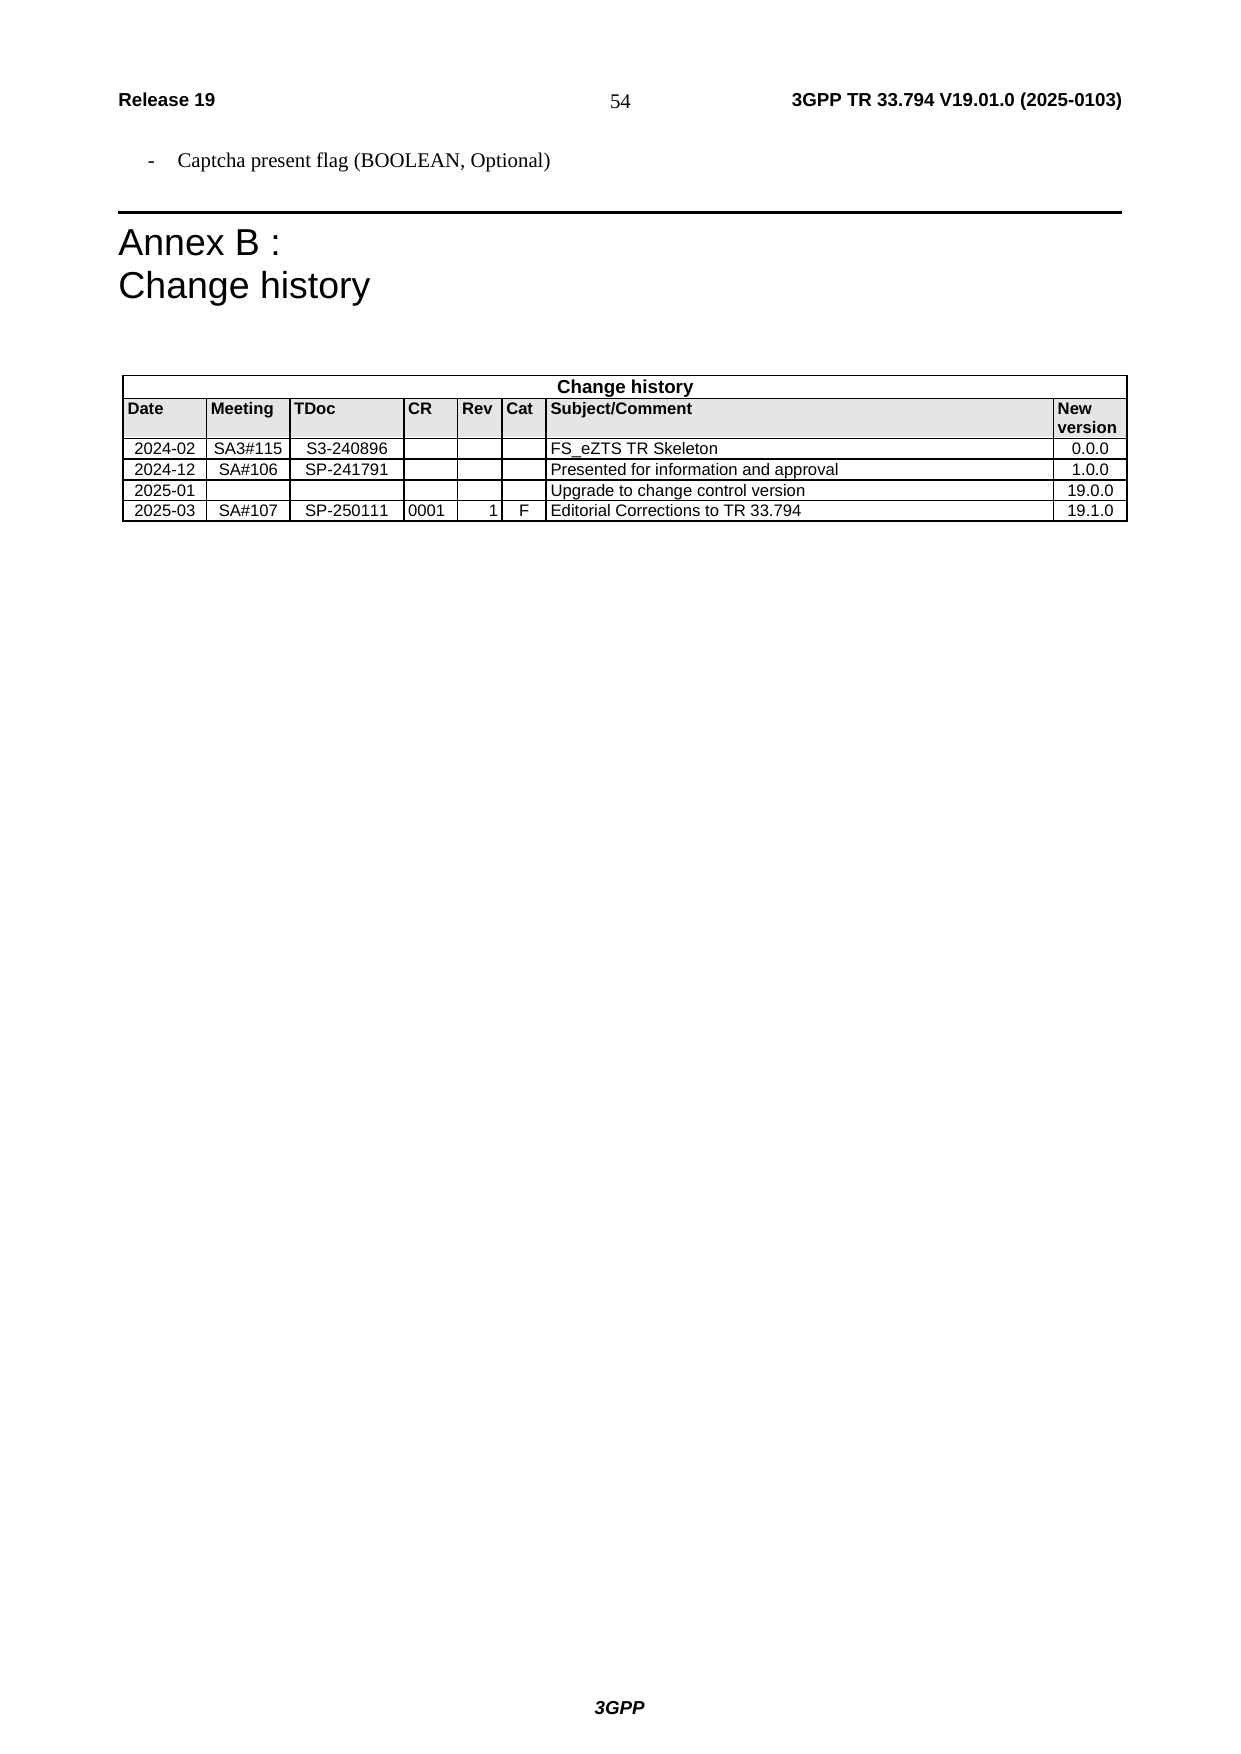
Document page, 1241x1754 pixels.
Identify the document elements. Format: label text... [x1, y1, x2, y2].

table_cell Rev [458, 399, 501, 437]
table_cell [291, 501, 403, 520]
table_cell Date [124, 399, 206, 437]
table_cell 2025-01 [124, 481, 206, 500]
table_cell Presented for information and approval [547, 460, 1053, 479]
table_cell [405, 481, 457, 500]
text - Captcha present flag (BOOLEAN, Optional) [148, 147, 1122, 172]
table_cell [124, 501, 206, 520]
table_cell SP-241791 [291, 460, 403, 479]
table_cell [405, 501, 457, 520]
subtitle Annex B : Change history [118, 214, 1122, 307]
table_cell SA3#115 [207, 439, 289, 458]
table_cell S3-240896 [291, 439, 403, 458]
table_cell FS_eZTS TR Skeleton [547, 439, 1053, 458]
table_cell [207, 501, 289, 520]
table_cell SA#106 [207, 460, 289, 479]
table_cell [405, 439, 457, 458]
table_cell TDoc [291, 399, 403, 437]
table_cell [207, 481, 289, 500]
table_cell [503, 501, 545, 520]
table_cell [405, 460, 457, 479]
table_cell [458, 439, 501, 458]
table_cell [291, 481, 403, 500]
table_cell Upgrade to change control version [547, 481, 1053, 500]
table_header Change history [124, 376, 1126, 398]
table_cell [503, 439, 545, 458]
table_cell 1.0.0 [1054, 460, 1126, 479]
table_cell CR [405, 399, 457, 437]
table_cell 2024-12 [124, 460, 206, 479]
table_cell [547, 501, 1053, 520]
table_cell 19.0.0 [1054, 481, 1126, 500]
table_cell [458, 481, 501, 500]
table_cell [503, 460, 545, 479]
table_cell Meeting [207, 399, 289, 437]
table_cell Subject/Comment [547, 399, 1053, 437]
table_cell New version [1054, 399, 1126, 437]
table_cell [458, 501, 501, 520]
table_cell [458, 460, 501, 479]
table_cell [1054, 501, 1126, 520]
table_cell Cat [503, 399, 545, 437]
table_cell [503, 481, 545, 500]
table_cell 0.0.0 [1054, 439, 1126, 458]
table_cell 2024-02 [124, 439, 206, 458]
